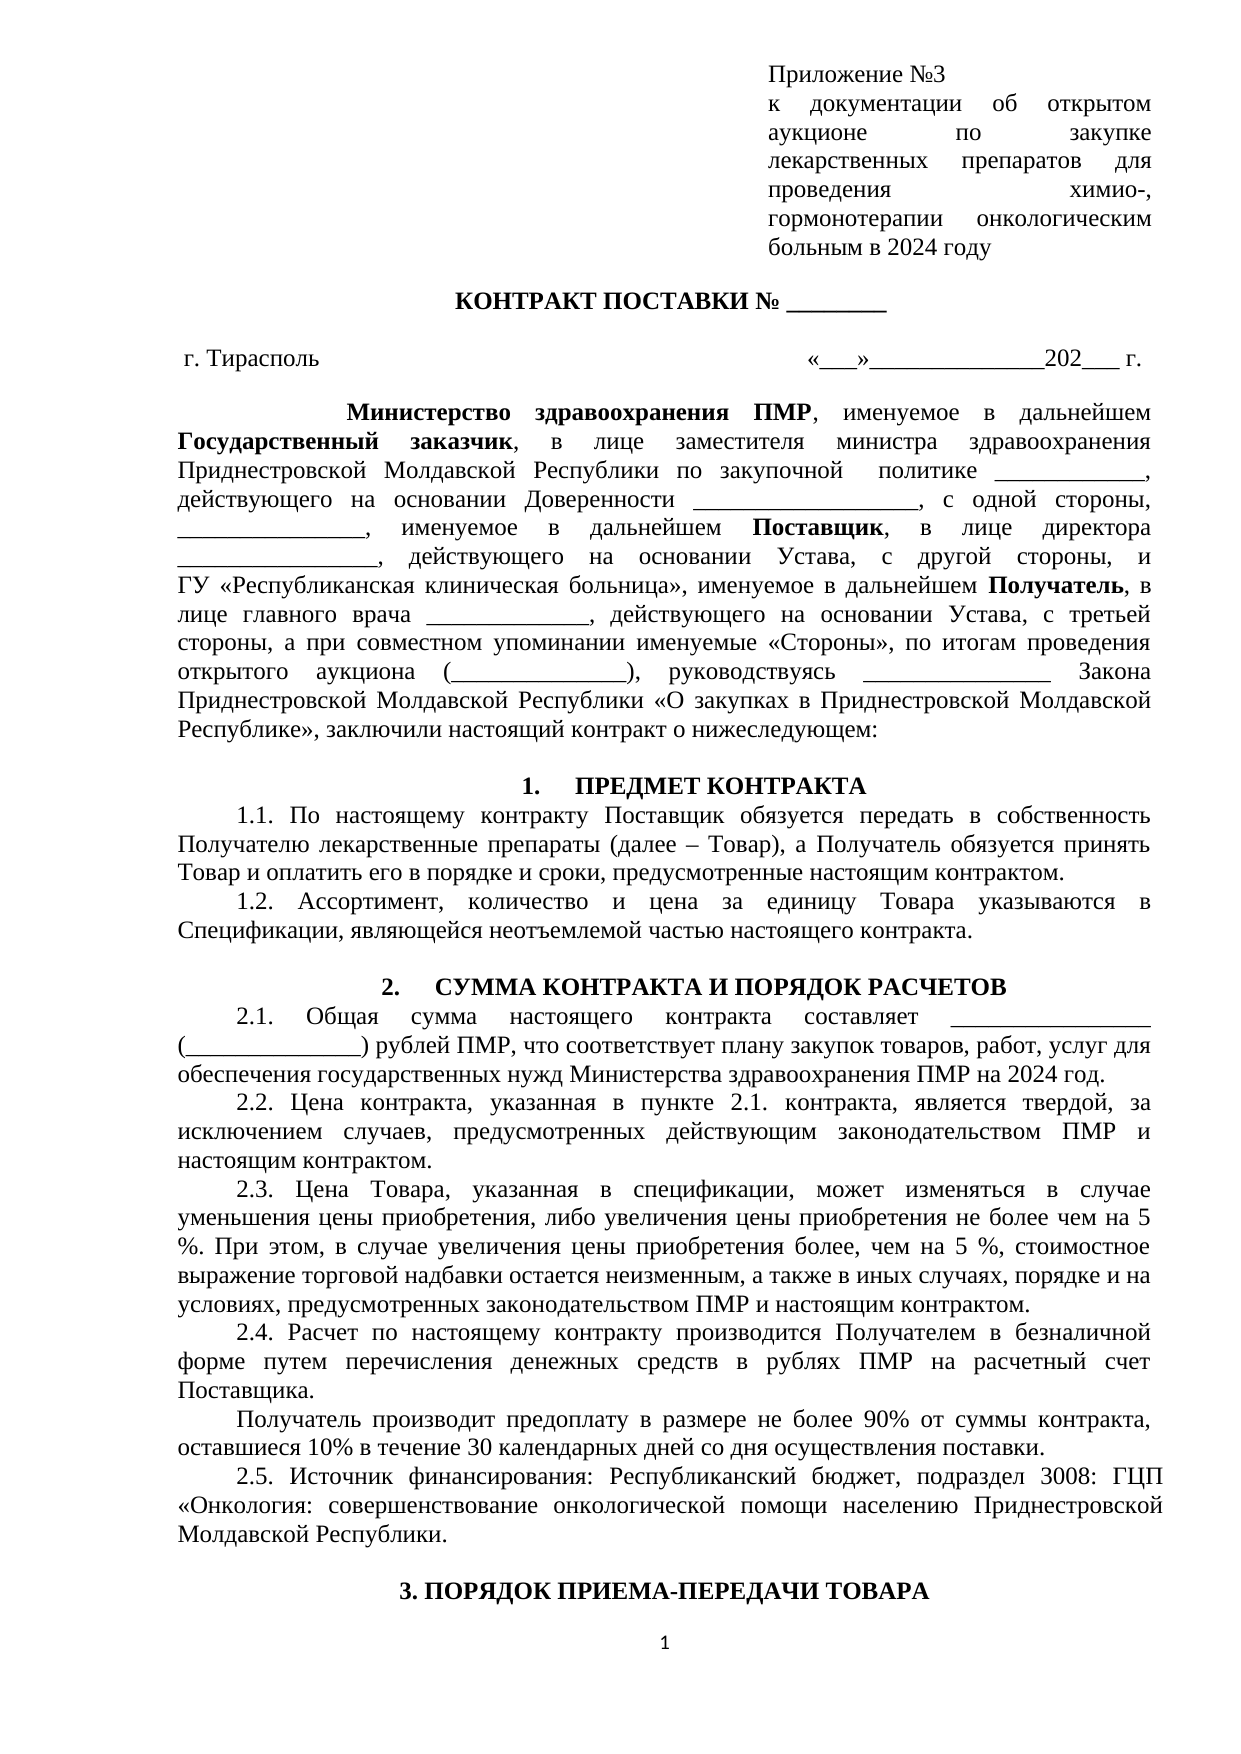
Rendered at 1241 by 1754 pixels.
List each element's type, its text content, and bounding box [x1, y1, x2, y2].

text Получатель производит предоплату в размере не более 90% от суммы контракта, оставшиеся 10% в течение 30 календарных дней со дня осуществления поставки. [177, 1404, 1152, 1461]
list СУММА КОНТРАКТА И ПОРЯДОК РАСЧЕТОВ [177, 972, 1152, 1001]
text 3. ПОРЯДОК ПРИЕМА-ПЕРЕДАЧИ ТОВАРА [177, 1576, 1152, 1605]
text 1.1. По настоящему контракту Поставщик обязуется передать в собственность Получателю лекарственные препараты (далее – Товар), а Получатель обязуется принять Товар и оплатить его в порядке и сроки, предусмотренные настоящим контрактом. [177, 800, 1152, 886]
text 2.5. Источник финансирования: Республиканский бюджет, подраздел 3008: ГЦП «Онкология: совершенствование онкологической помощи населению Приднестровской Молдавской Республики. [177, 1461, 1163, 1547]
text 2.4. Расчет по настоящему контракту производится Получателем в безналичной форме путем перечисления денежных средств в рублях ПМР на расчетный счет Поставщика. [177, 1317, 1152, 1404]
text г. Тирасполь «___»______________202___ г. [177, 343, 1152, 372]
text Министерство здравоохранения ПМР, именуемое в дальнейшем Государственный заказчик, в лице заместителя министра здравоохранения Приднестровской Молдавской Республики по закупочной политике ____________, действующего на основании Доверенности __________________, с одной стороны, _______________, именуемое в дальнейшем Поставщик, в лице директора ________________, действующего на основании Устава, с другой стороны, и ГУ «Республиканская клиническая больница», именуемое в дальнейшем Получатель, в лице главного врача _____________, действующего на основании Устава, с третьей стороны, а при совместном упоминании именуемые «Стороны», по итогам проведения открытого аукциона (______________), руководствуясь _______________ Закона Приднестровской Молдавской Республики «О закупках в Приднестровской Молдавской Республике», заключили настоящий контракт о нижеследующем: [177, 397, 1152, 742]
text 2.2. Цена контракта, указанная в пункте 2.1. контракта, является твердой, за исключением случаев, предусмотренных действующим законодательством ПМР и настоящим контрактом. [177, 1087, 1152, 1174]
list ПРЕДМЕТ КОНТРАКТА [177, 771, 1152, 800]
text 1.2. Ассортимент, количество и цена за единицу Товара указываются в Спецификации, являющейся неотъемлемой частью настоящего контракта. [177, 886, 1152, 944]
text Приложение №3 [753, 59, 1152, 88]
text 2.1. Общая сумма настоящего контракта составляет ________________ (______________) рублей ПМР, что соответствует плану закупок товаров, работ, услуг для обеспечения государственных нужд Министерства здравоохранения ПМР на 2024 год. [177, 1001, 1152, 1087]
text к документации об открытом аукционе по закупке лекарственных препаратов для проведения химио-, гормонотерапии онкологическим больным в 2024 году [768, 88, 1152, 260]
text КОНТРАКТ ПОСТАВКИ № ________ [177, 286, 1152, 314]
text 2.3. Цена Товара, указанная в спецификации, может изменяться в случае уменьшения цены приобретения, либо увеличения цены приобретения не более чем на 5 %. При этом, в случае увеличения цены приобретения более, чем на 5 %, стоимостное выражение торговой надбавки остается неизменным, а также в иных случаях, порядке и на условиях, предусмотренных законодательством ПМР и настоящим контрактом. [177, 1174, 1152, 1317]
